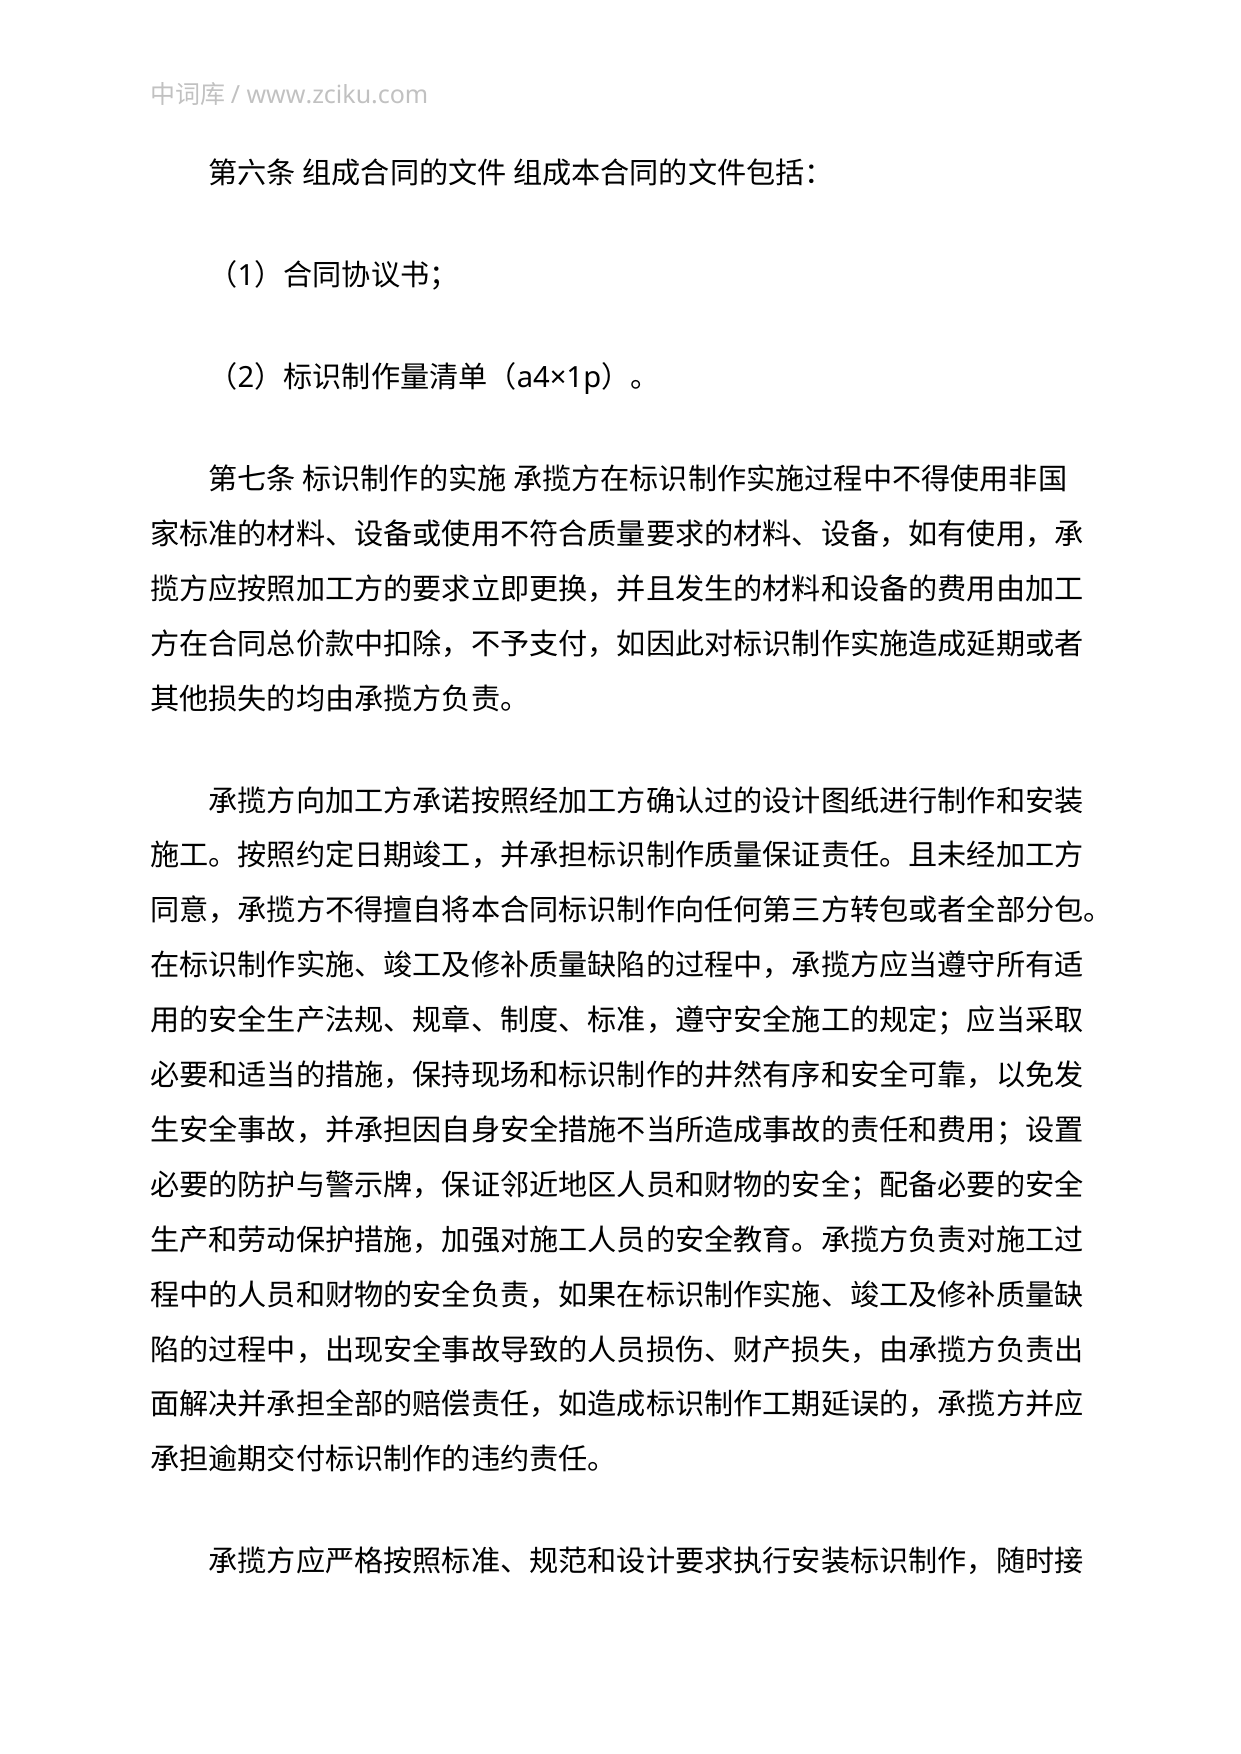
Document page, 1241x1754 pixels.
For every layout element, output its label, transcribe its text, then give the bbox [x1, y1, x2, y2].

text 承揽方向加工方承诺按照经加工方确认过的设计图纸进行制作和安装施工。按照约定日期竣工，并承担标识制作质量保证责任。且未经加工方同意，承揽方不得擅自将本合同标识制作向任何第三方转包或者全部分包。在标识制作实施、竣工及修补质量缺陷的过程中，承揽方应当遵守所有适用的安全生产法规、规章、制度、标准，遵守安全施工的规定；应当采取必要和适当的措施，保持现场和标识制作的井然有序和安全可靠，以免发生安全事故，并承担因自身安全措施不当所造成事故的责任和费用；设置必要的防护与警示牌，保证邻近地区人员和财物的安全；配备必要的安全生产和劳动保护措施，加强对施工人员的安全教育。承揽方负责对施工过程中的人员和财物的安全负责，如果在标识制作实施、竣工及修补质量缺陷的过程中，出现安全事故导致的人员损伤、财产损失，由承揽方负责出面解决并承担全部的赔偿责任，如造成标识制作工期延误的，承揽方并应承担逾期交付标识制作的违约责任。 [150, 777, 1090, 1478]
text （2）标识制作量清单（a4×1p）。 [150, 354, 1090, 396]
text 第六条 组成合同的文件 组成本合同的文件包括： [150, 150, 1090, 192]
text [150, 1538, 1090, 1580]
text （1）合同协议书； [150, 252, 1090, 294]
text 第七条 标识制作的实施 承揽方在标识制作实施过程中不得使用非国家标准的材料、设备或使用不符合质量要求的材料、设备，如有使用，承揽方应按照加工方的要求立即更换，并且发生的材料和设备的费用由加工方在合同总价款中扣除，不予支付，如因此对标识制作实施造成延期或者其他损失的均由承揽方负责。 [150, 456, 1090, 718]
